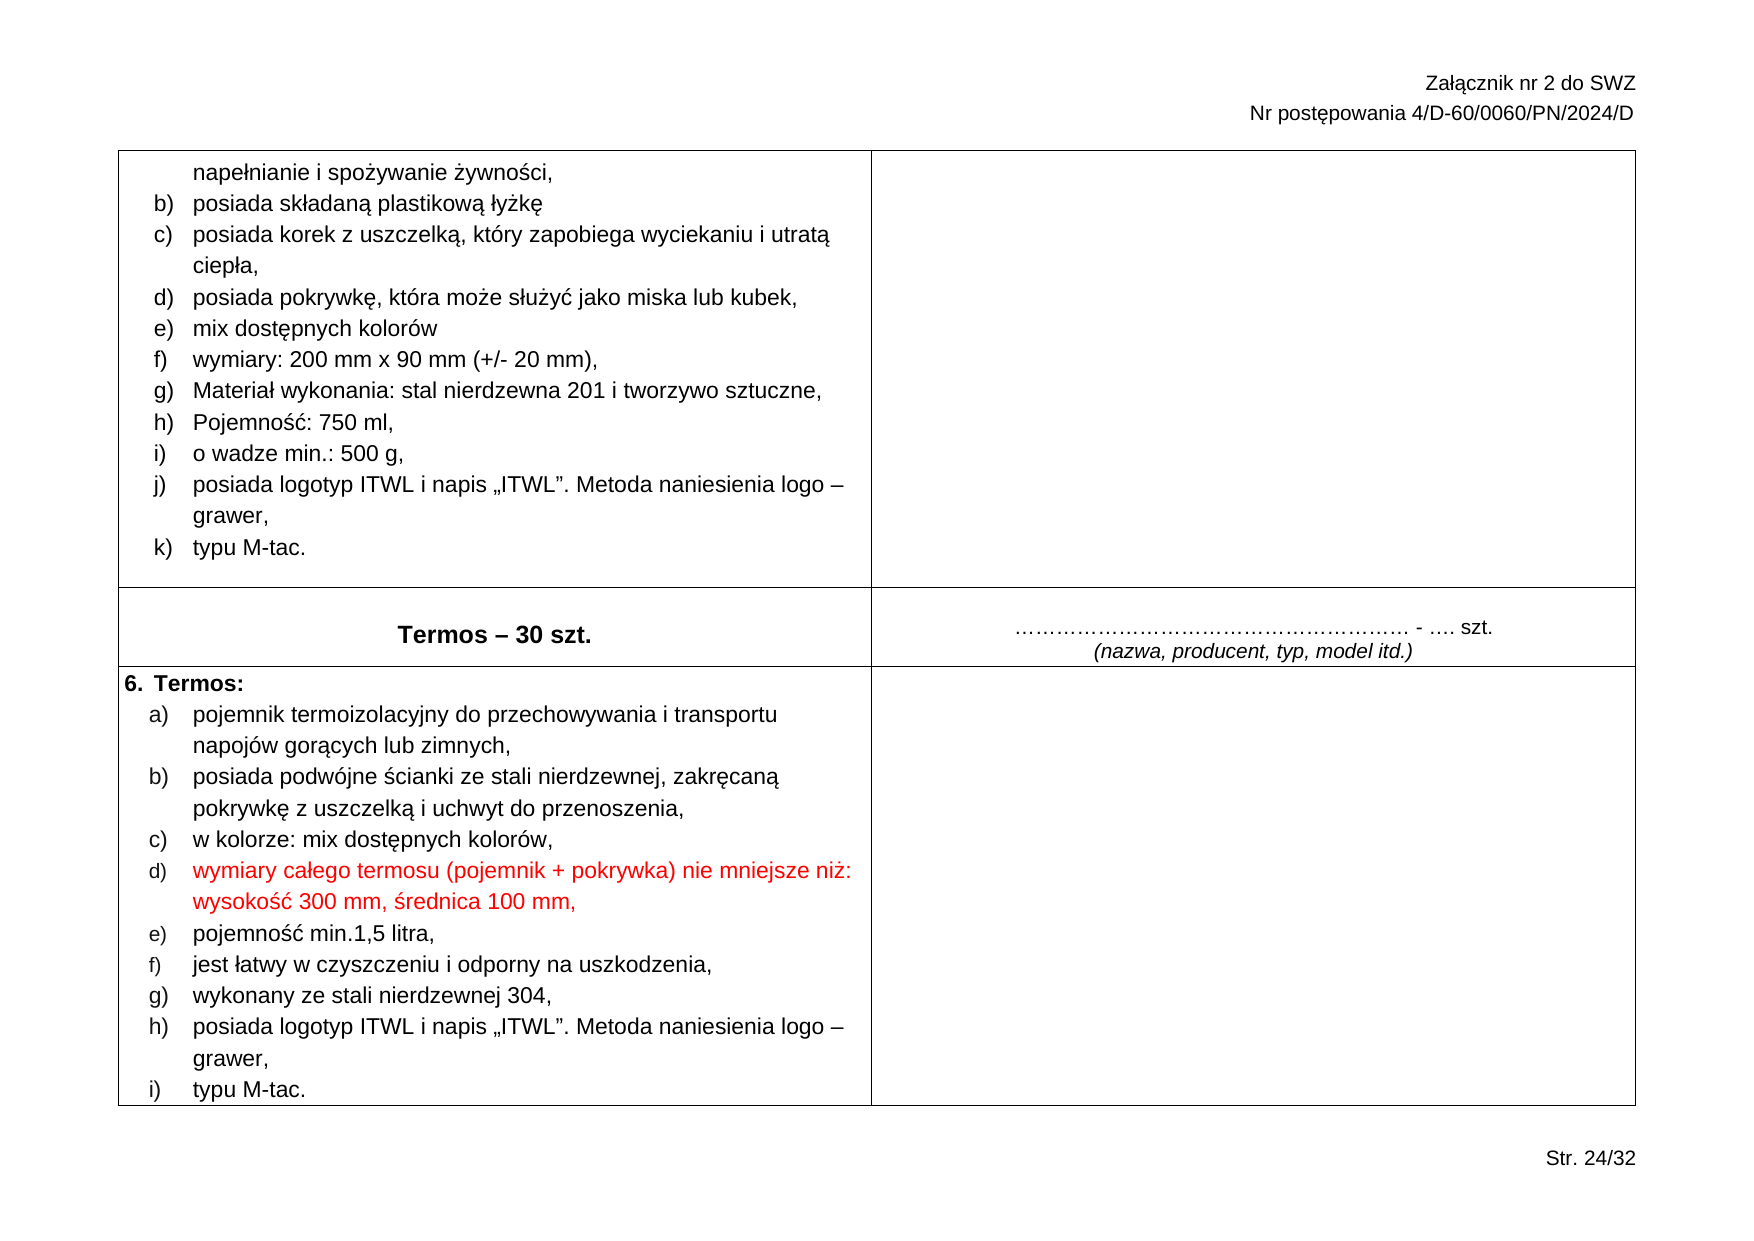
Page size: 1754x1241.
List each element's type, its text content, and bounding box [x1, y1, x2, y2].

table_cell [119, 151, 871, 587]
table_cell Termos – 30 szt. [119, 588, 871, 666]
table_cell ………………………………………………… - …. szt. (nazwa, producent, typ, model itd.) [872, 588, 1635, 666]
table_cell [119, 667, 871, 1105]
table_cell [872, 151, 1635, 587]
table_cell [872, 667, 1635, 1105]
